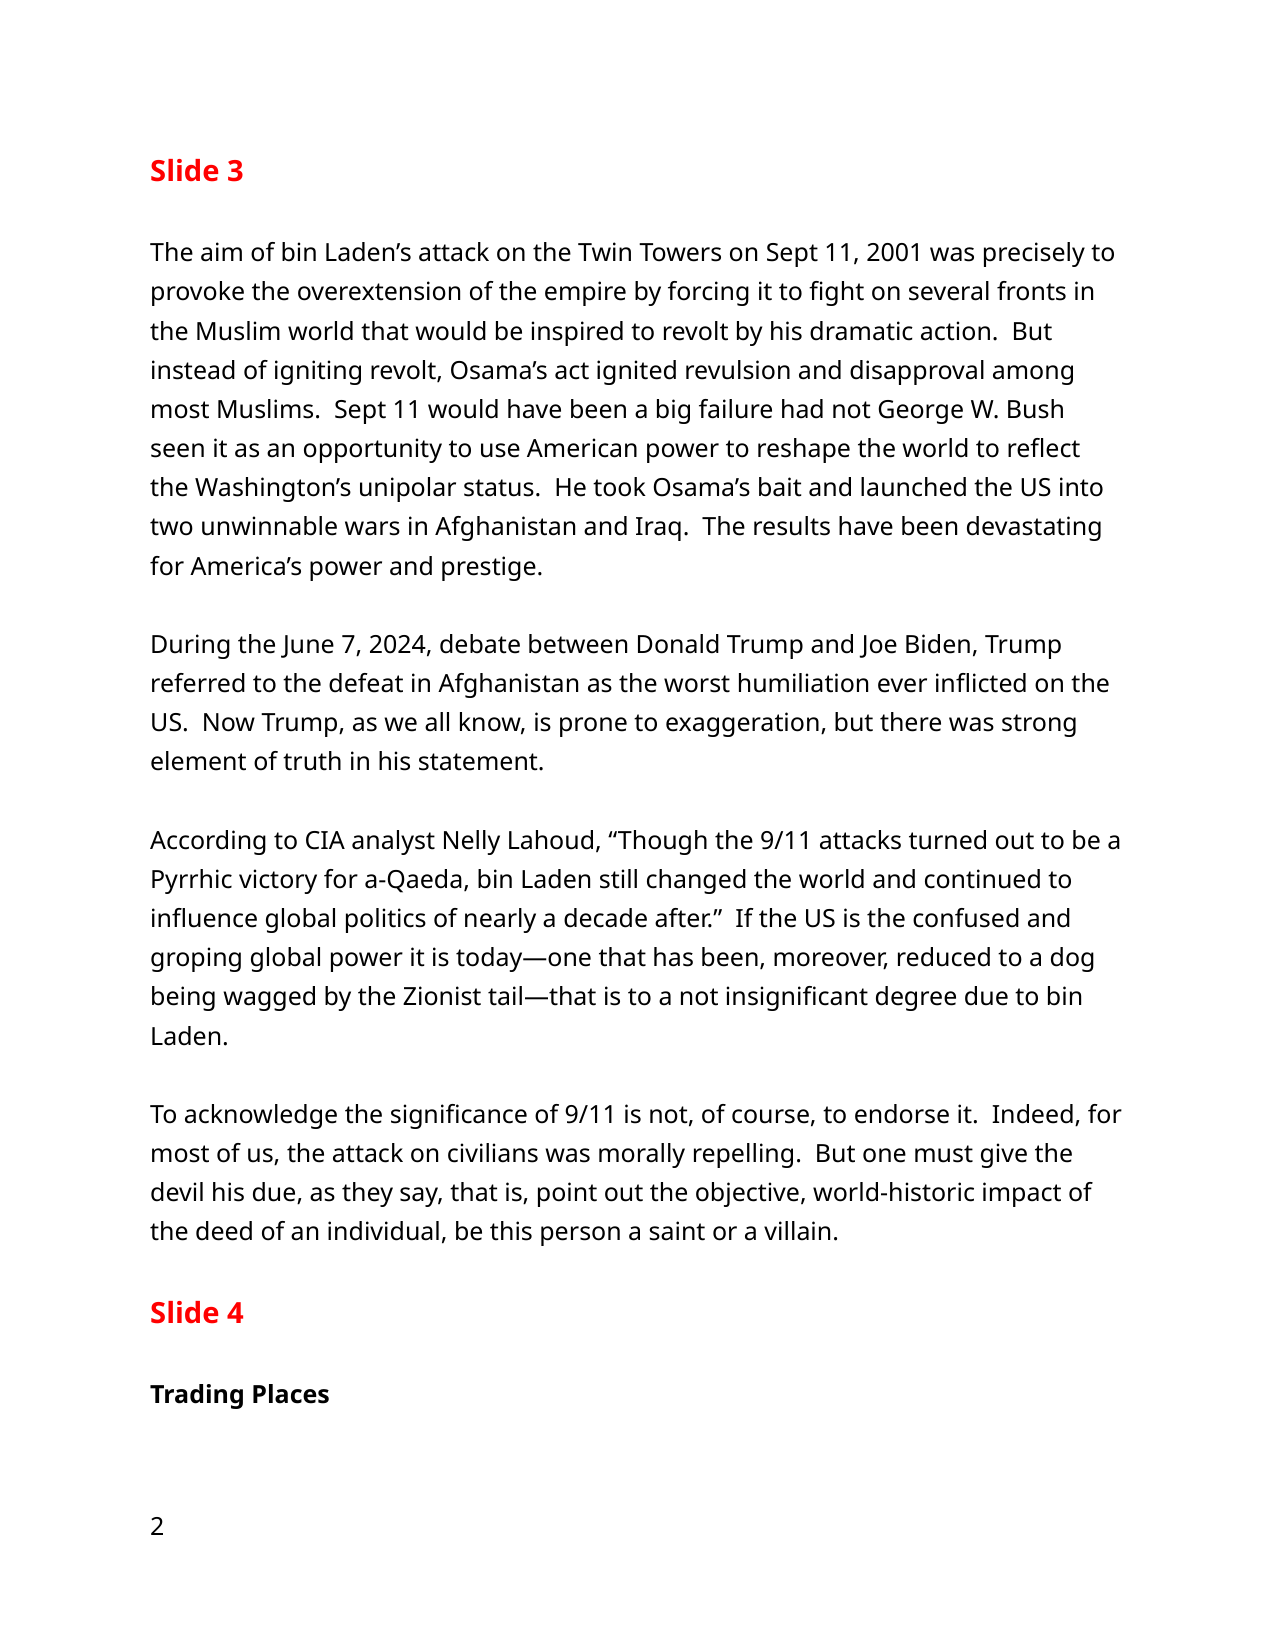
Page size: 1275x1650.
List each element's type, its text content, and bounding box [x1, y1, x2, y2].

text To acknowledge the significance of 9/11 is not, of course, to endorse it. Indeed, for most of us, the attack on civilians was morally repelling. But one must give the devil his due, as they say, that is, point out the objective, world-historic impact of the deed of an individual, be this person a saint or a villain. [150, 1096, 1125, 1248]
text Slide 4 [150, 1292, 1125, 1332]
text The aim of bin Laden’s attack on the Twin Towers on Sept 11, 2001 was precisely to provoke the overextension of the empire by forcing it to fight on several fronts in the Muslim world that would be inspired to revolt by his dramatic action. But instead of igniting revolt, Osama’s act ignited revulsion and disapproval among most Muslims. Sept 11 would have been a big failure had not George W. Bush seen it as an opportunity to use American power to reshape the world to reflect the Washington’s unipolar status. He took Osama’s bait and launched the US into two unwinnable wars in Afghanistan and Iraq. The results have been devastating for America’s power and prestige. [150, 235, 1125, 582]
text Trading Places [150, 1377, 1125, 1411]
text During the June 7, 2024, debate between Donald Trump and Joe Biden, Trump referred to the defeat in Afghanistan as the worst humiliation ever inflicted on the US. Now Trump, as we all know, is prone to exaggeration, but there was strong element of truth in his statement. [150, 626, 1125, 778]
text According to CIA analyst Nelly Lahoud, “Though the 9/11 attacks turned out to be a Pyrrhic victory for a-Qaeda, bin Laden still changed the world and continued to influence global politics of nearly a decade after.” If the US is the confused and groping global power it is today—one that has been, moreover, reduced to a dog being wagged by the Zionist tail—that is to a not insignificant degree due to bin Laden. [150, 822, 1125, 1052]
text Slide 3 [150, 150, 1125, 190]
